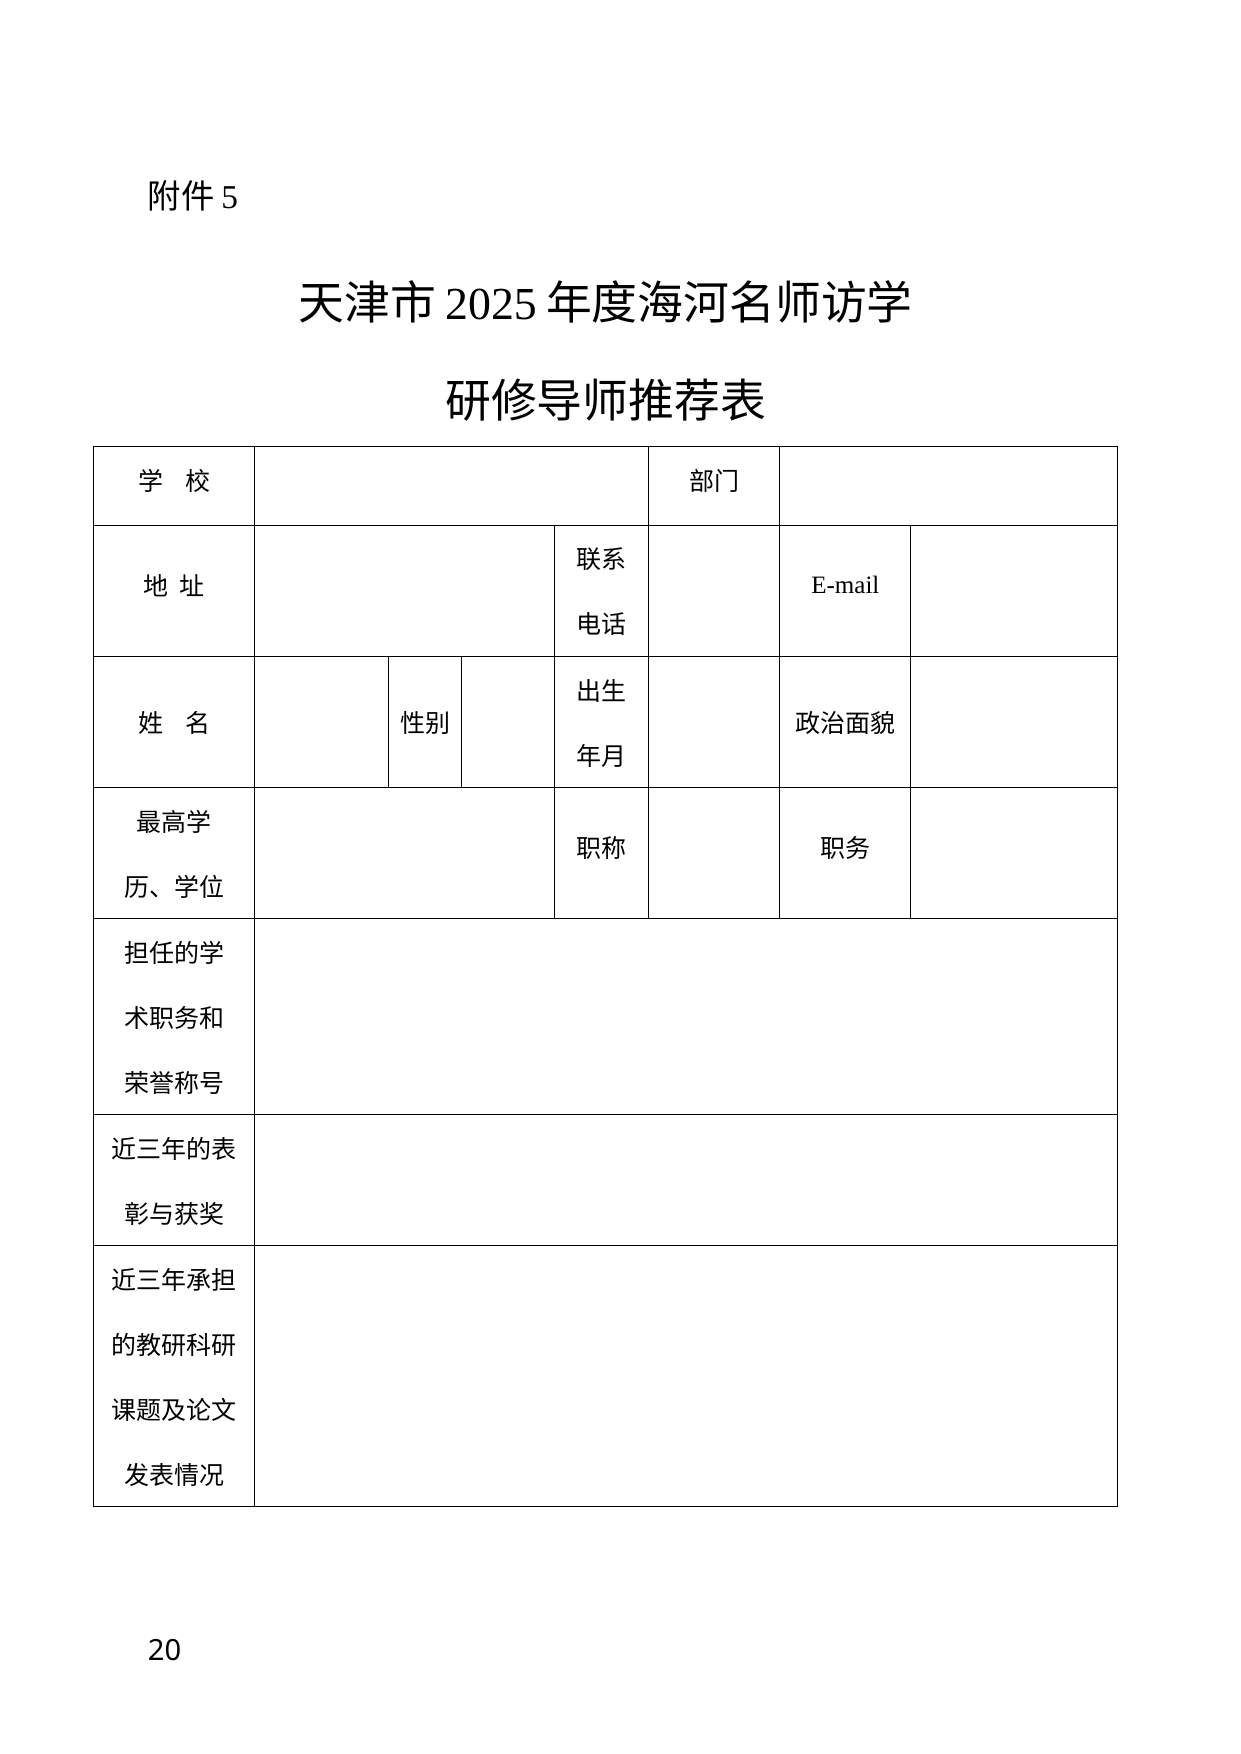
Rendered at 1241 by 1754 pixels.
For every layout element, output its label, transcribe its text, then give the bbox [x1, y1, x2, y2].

table_cell [255, 526, 554, 656]
table_header 部门 [649, 447, 779, 524]
table_cell [911, 657, 1117, 787]
table_cell [649, 657, 779, 787]
table_cell [649, 788, 779, 918]
table_cell 职称 [555, 788, 648, 918]
table_cell [255, 1246, 1117, 1506]
table_header 学 校 [94, 447, 254, 524]
table_cell [255, 788, 554, 918]
table_cell 担任的学 术职务和 荣誉称号 [94, 919, 254, 1114]
table_cell 近三年的表彰与获奖 [94, 1115, 254, 1245]
table_cell [462, 657, 554, 787]
table_cell [649, 526, 779, 656]
table_cell [255, 657, 388, 787]
table_cell 性别 [389, 657, 461, 787]
table_cell [255, 919, 1117, 1114]
table_cell 出生年月 [555, 657, 648, 787]
table_cell 地 址 [94, 526, 254, 656]
table_cell 政治面貌 [780, 657, 910, 787]
text 附件5 [148, 162, 1063, 227]
table_cell 最高学 历、学位 [94, 788, 254, 918]
table_cell 职务 [780, 788, 910, 918]
table_cell 姓 名 [94, 657, 254, 787]
text 研修导师推荐表 [148, 348, 1063, 446]
text 天津市2025年度海河名师访学 [148, 251, 1063, 348]
table_cell 联系电话 [555, 526, 648, 656]
table_cell 近三年承担的教研科研课题及论文发表情况 [94, 1246, 254, 1506]
table_header [255, 447, 648, 524]
table_cell [255, 1115, 1117, 1245]
table_cell [911, 788, 1117, 918]
table_cell [911, 526, 1117, 656]
table_cell E-mail [780, 526, 910, 656]
table_header [780, 447, 1117, 524]
